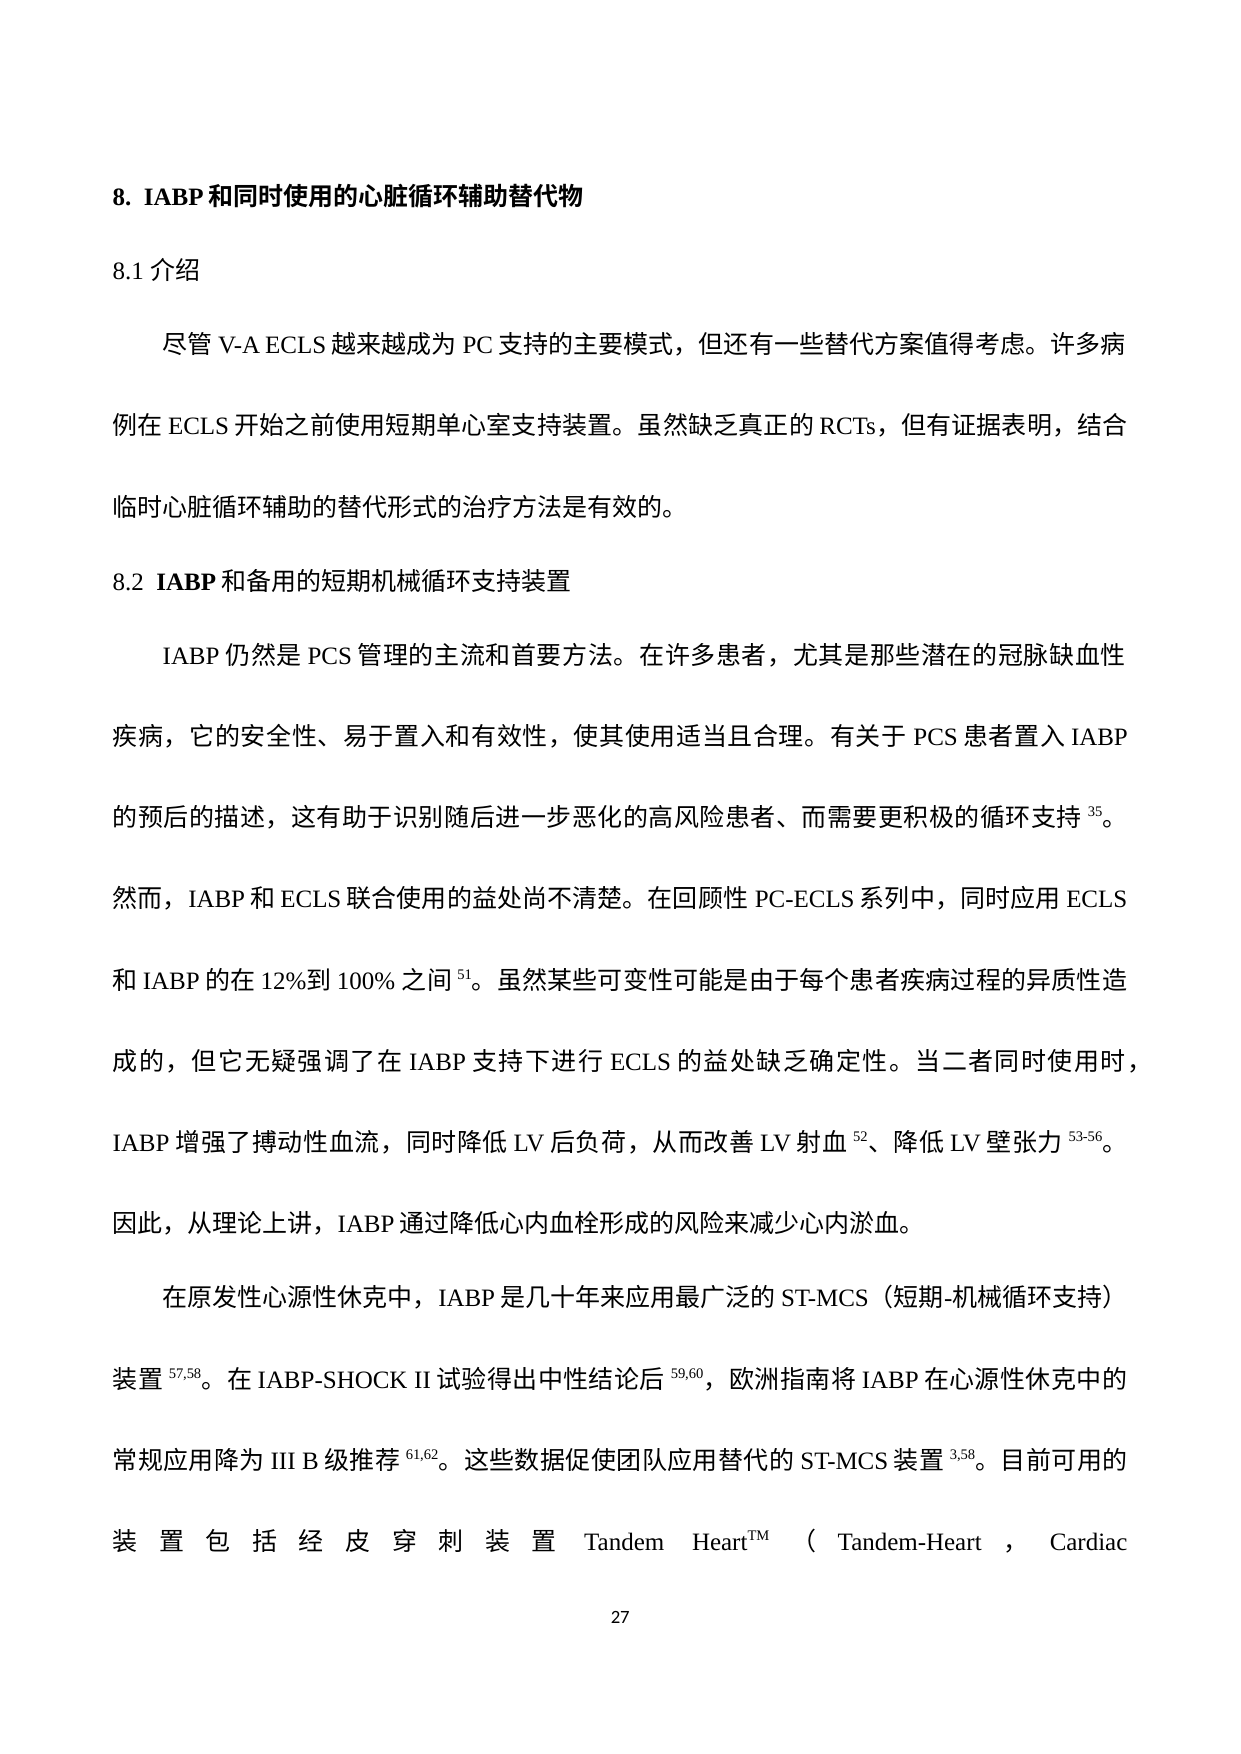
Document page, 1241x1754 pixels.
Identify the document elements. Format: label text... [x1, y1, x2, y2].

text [112, 1263, 1128, 1572]
text 8.2 IABP和备用的短期机械循环支持装置 [112, 547, 1128, 612]
text IABP仍然是PCS管理的主流和首要方法。在许多患者，尤其是那些潜在的冠脉缺血性疾病，它的安全性、易于置入和有效性，使其使用适当且合理。有关于PCS患者置入IABP的预后的描述，这有助于识别随后进一步恶化的高风险患者、而需要更积极的循环支持35。然而，IABP和ECLS联合使用的益处尚不清楚。在回顾性PC-ECLS系列中，同时应用ECLS和IABP的在12%到100% 之间51。虽然某些可变性可能是由于每个患者疾病过程的异质性造成的，但它无疑强调了在IABP支持下进行ECLS的益处缺乏确定性。当二者同时使用时，IABP增强了搏动性血流，同时降低LV后负荷，从而改善LV射血52、降低LV壁张力53-56。因此，从理论上讲，IABP通过降低心内血栓形成的风险来减少心内淤血。 [112, 621, 1128, 1254]
text 8. IABP和同时使用的心脏循环辅助替代物 [112, 162, 1128, 227]
text 8.1 介绍 [112, 236, 1128, 301]
text 尽管V-A ECLS越来越成为PC支持的主要模式，但还有一些替代方案值得考虑。许多病例在ECLS开始之前使用短期单心室支持装置。虽然缺乏真正的RCTs，但有证据表明，结合临时心脏循环辅助的替代形式的治疗方法是有效的。 [112, 310, 1128, 538]
